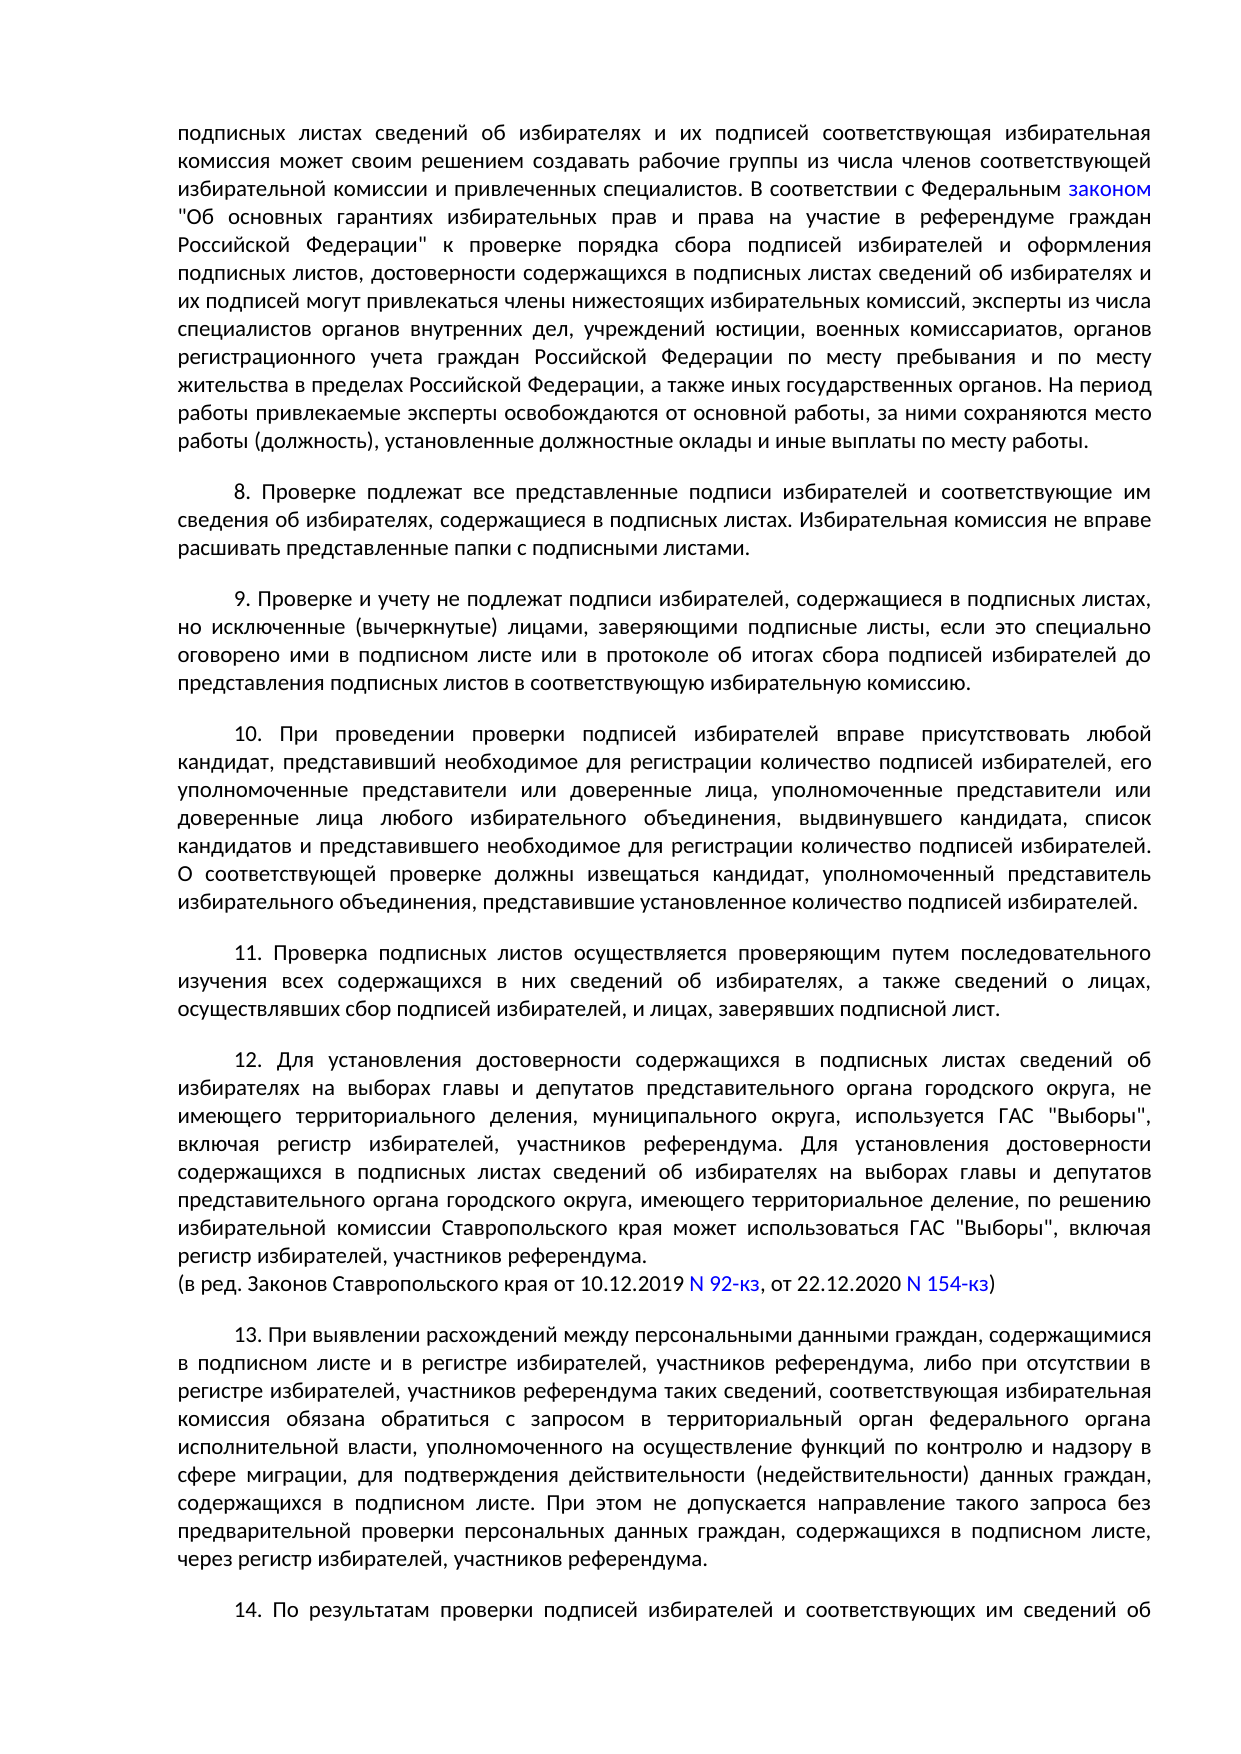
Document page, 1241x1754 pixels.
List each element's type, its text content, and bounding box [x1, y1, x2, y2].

text 13. При выявлении расхождений между персональными данными граждан, содержащимися в подписном листе и в регистре избирателей, участников референдума, либо при отсутствии в регистре избирателей, участников референдума таких сведений, соответствующая избирательная комиссия обязана обратиться с запросом в территориальный орган федерального органа исполнительной власти, уполномоченного на осуществление функций по контролю и надзору в сфере миграции, для подтверждения действительности (недействительности) данных граждан, содержащихся в подписном листе. При этом не допускается направление такого запроса без предварительной проверки персональных данных граждан, содержащихся в подписном листе, через регистр избирателей, участников референдума. [177, 1320, 1152, 1573]
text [177, 1596, 1152, 1623]
text 8. Проверке подлежат все представленные подписи избирателей и соответствующие им сведения об избирателях, содержащиеся в подписных листах. Избирательная комиссия не вправе расшивать представленные папки с подписными листами. [177, 477, 1152, 561]
text 12. Для установления достоверности содержащихся в подписных листах сведений об избирателях на выборах главы и депутатов представительного органа городского округа, не имеющего территориального деления, муниципального округа, используется ГАС "Выборы", включая регистр избирателей, участников референдума. Для установления достоверности содержащихся в подписных листах сведений об избирателях на выборах главы и депутатов представительного органа городского округа, имеющего территориальное деление, по решению избирательной комиссии Ставропольского края может использоваться ГАС "Выборы", включая регистр избирателей, участников референдума. [177, 1045, 1152, 1269]
text (в ред. Законов Ставропольского края от 10.12.2019 N 92-кз, от 22.12.2020 N 154-кз) [177, 1269, 1152, 1297]
text 9. Проверке и учету не подлежат подписи избирателей, содержащиеся в подписных листах, но исключенные (вычеркнутые) лицами, заверяющими подписные листы, если это специально оговорено ими в подписном листе или в протоколе об итогах сбора подписей избирателей до представления подписных листов в соответствующую избирательную комиссию. [177, 584, 1152, 696]
text 11. Проверка подписных листов осуществляется проверяющим путем последовательного изучения всех содержащихся в них сведений об избирателях, а также сведений о лицах, осуществлявших сбор подписей избирателей, и лицах, заверявших подписной лист. [177, 938, 1152, 1022]
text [177, 118, 1152, 454]
text 10. При проведении проверки подписей избирателей вправе присутствовать любой кандидат, представивший необходимое для регистрации количество подписей избирателей, его уполномоченные представители или доверенные лица, уполномоченные представители или доверенные лица любого избирательного объединения, выдвинувшего кандидата, список кандидатов и представившего необходимое для регистрации количество подписей избирателей. О соответствующей проверке должны извещаться кандидат, уполномоченный представитель избирательного объединения, представившие установленное количество подписей избирателей. [177, 719, 1152, 915]
